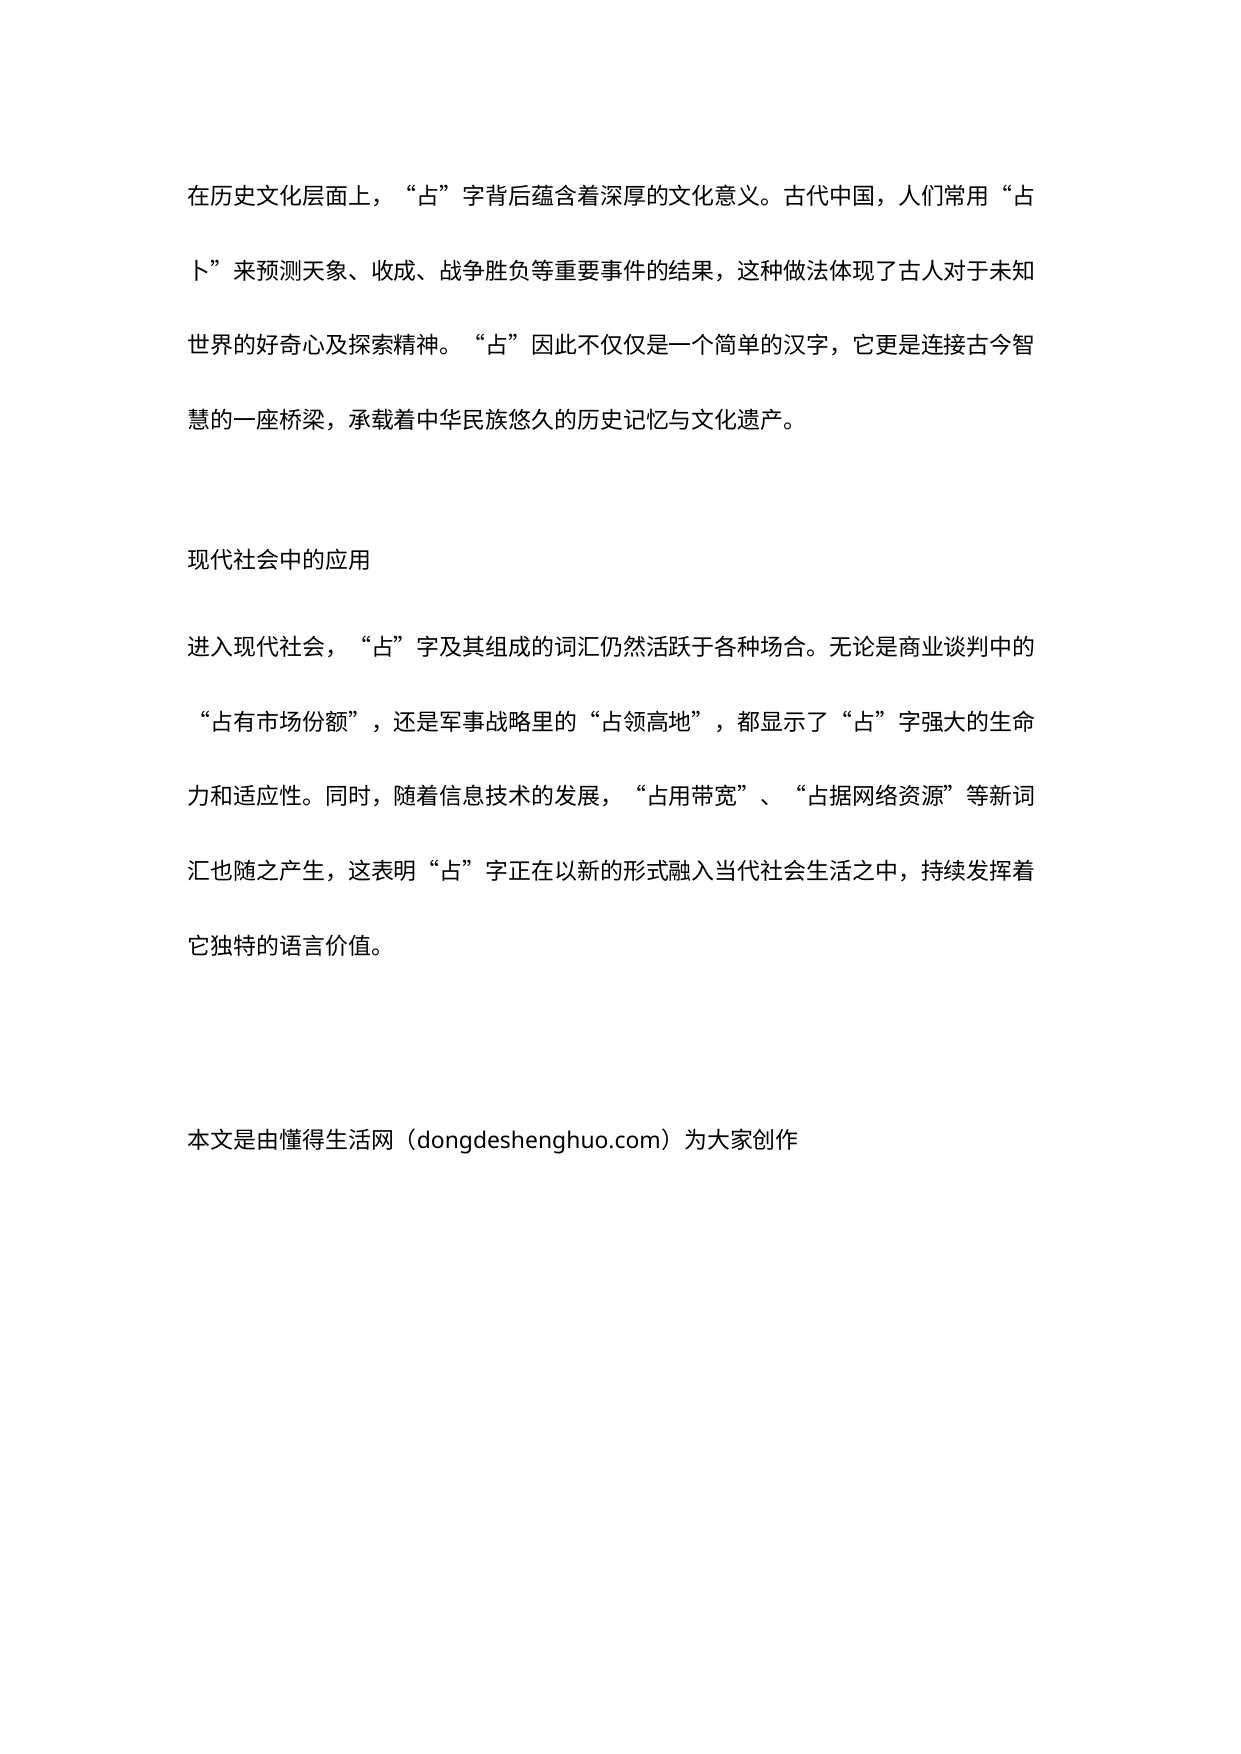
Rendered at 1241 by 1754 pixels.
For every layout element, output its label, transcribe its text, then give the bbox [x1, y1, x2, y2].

text 本文是由懂得生活网（dongdeshenghuo.com）为大家创作 [187, 1106, 1053, 1171]
text 现代社会中的应用 [187, 526, 1053, 591]
text 在历史文化层面上，“占”字背后蕴含着深厚的文化意义。古代中国，人们常用“占卜”来预测天象、收成、战争胜负等重要事件的结果，这种做法体现了古人对于未知世界的好奇心及探索精神。“占”因此不仅仅是一个简单的汉字，它更是连接古今智慧的一座桥梁，承载着中华民族悠久的历史记忆与文化遗产。 [187, 162, 1053, 451]
text 进入现代社会，“占”字及其组成的词汇仍然活跃于各种场合。无论是商业谈判中的“占有市场份额”，还是军事战略里的“占领高地”，都显示了“占”字强大的生命力和适应性。同时，随着信息技术的发展，“占用带宽”、“占据网络资源”等新词汇也随之产生，这表明“占”字正在以新的形式融入当代社会生活之中，持续发挥着它独特的语言价值。 [187, 613, 1053, 977]
